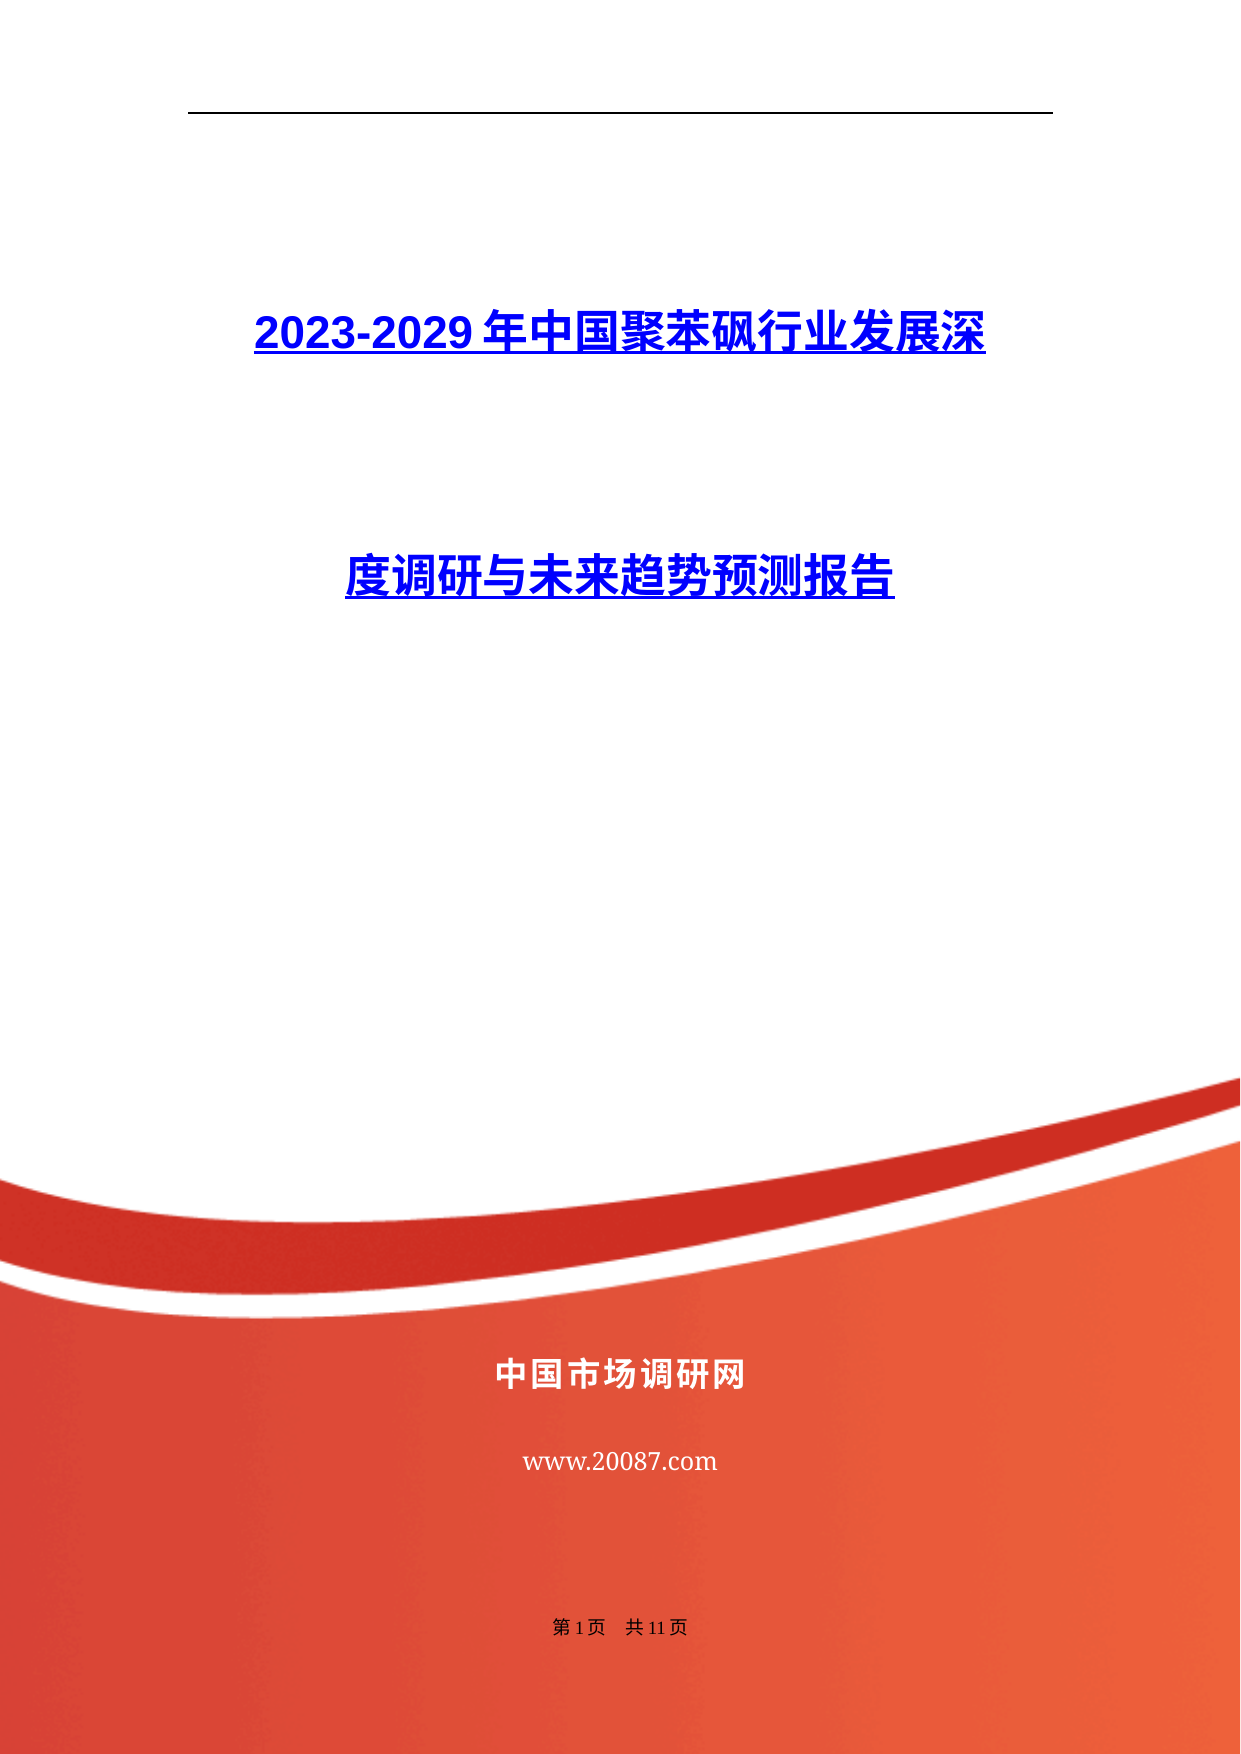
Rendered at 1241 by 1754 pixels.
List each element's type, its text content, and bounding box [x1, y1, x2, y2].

subtitle 中国市场调研网 [187, 1339, 1053, 1404]
text www.20087.com [187, 1428, 1053, 1493]
picture [0, 1006, 1241, 1754]
table_header 2023-2029年中国聚苯砜行业发展深度调研与未来趋势预测报告 [188, 207, 1053, 773]
